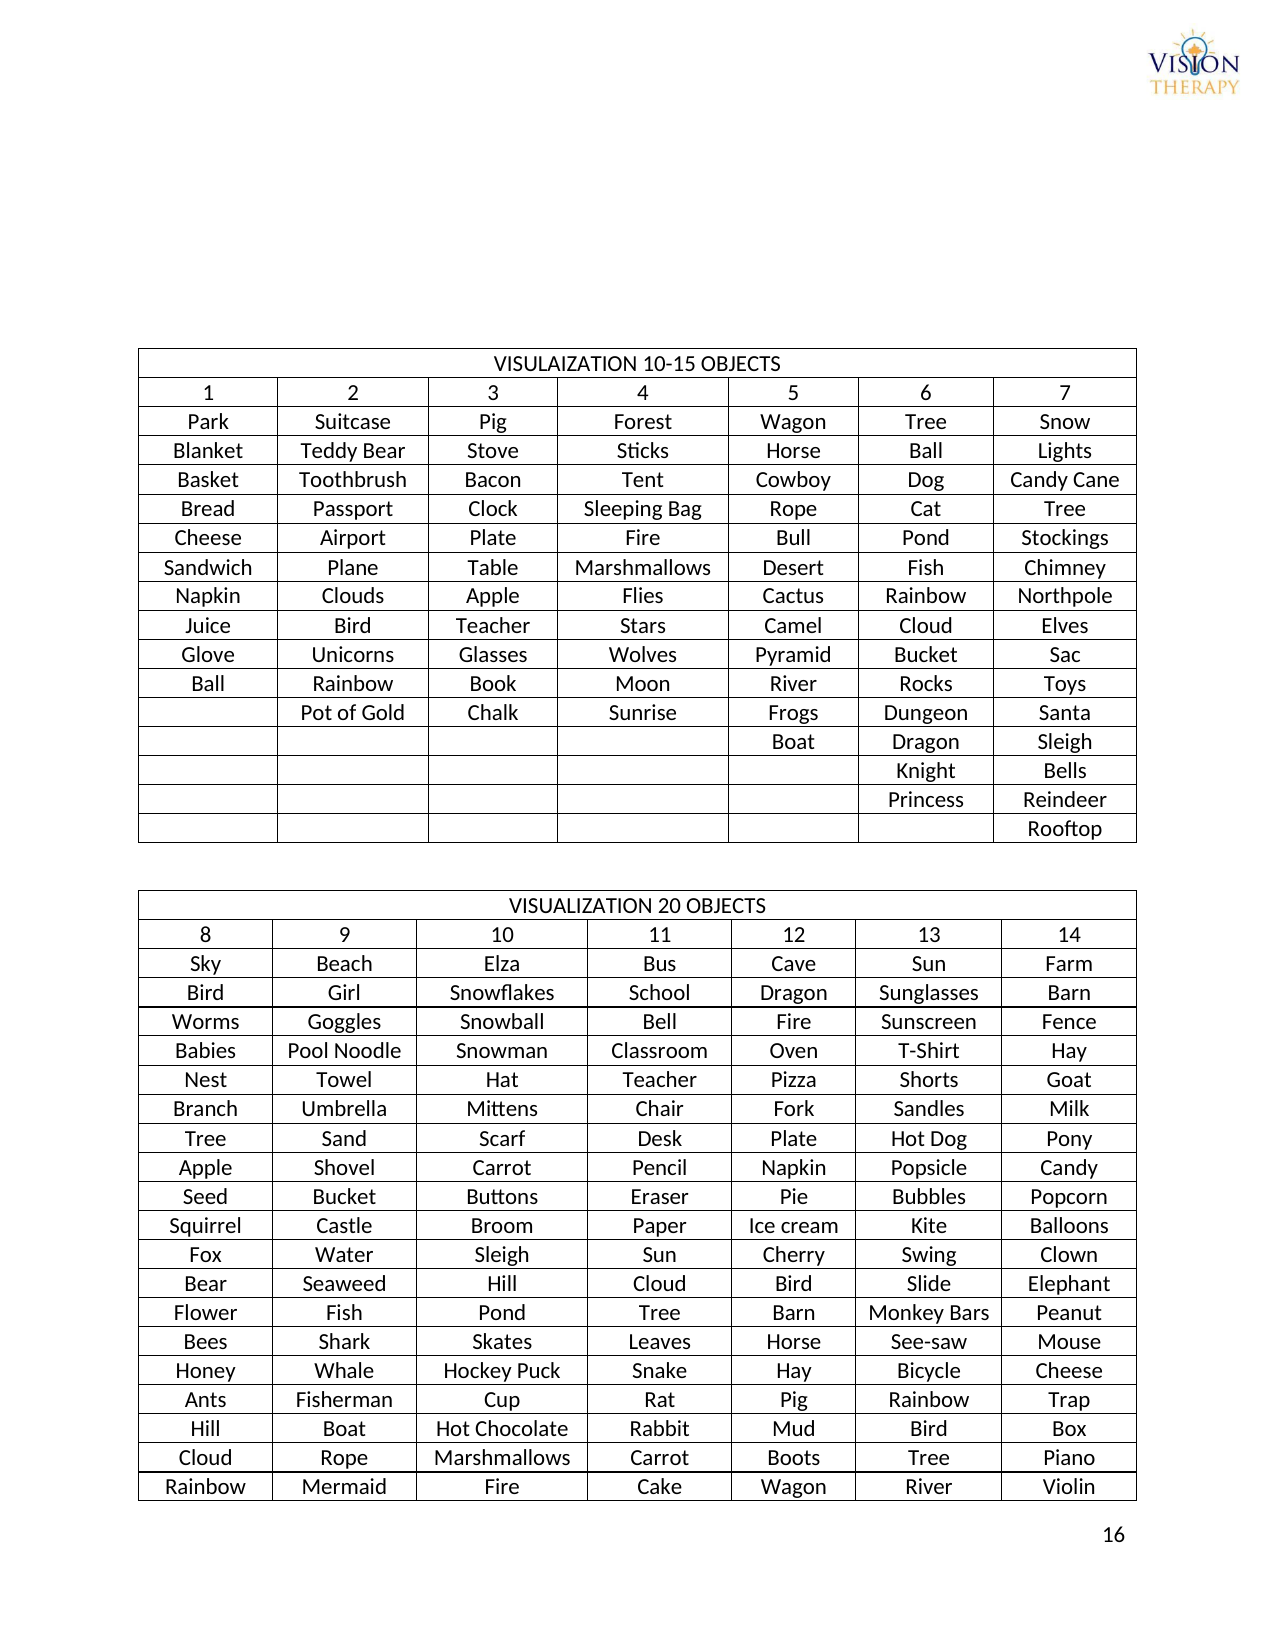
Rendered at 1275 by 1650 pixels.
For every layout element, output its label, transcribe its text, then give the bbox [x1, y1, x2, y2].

picture [1138, 23, 1252, 100]
table_cell [429, 814, 557, 842]
table_cell [558, 756, 728, 784]
table_cell Pony [1002, 1124, 1136, 1152]
table_cell 6 [859, 378, 993, 406]
table_cell Bread [139, 495, 277, 522]
table_cell Fork [732, 1095, 855, 1123]
table_cell Forest [558, 407, 728, 435]
table_cell Bees [139, 1327, 272, 1355]
table_cell Rainbow [139, 1473, 272, 1500]
table_cell [729, 785, 858, 813]
table_cell Towel [273, 1066, 416, 1093]
table_cell Plate [429, 524, 557, 552]
table_cell Clown [1002, 1240, 1136, 1268]
table_cell Plane [278, 553, 428, 581]
table_cell Girl [273, 978, 416, 1006]
table_cell Scarf [417, 1124, 587, 1152]
table_cell Dragon [859, 727, 993, 755]
table_cell Teacher [588, 1066, 731, 1093]
table_cell Park [139, 407, 277, 435]
table_cell Rope [273, 1443, 416, 1471]
table_cell Bucket [859, 640, 993, 668]
table_cell Cup [417, 1385, 587, 1413]
table_cell Hill [139, 1414, 272, 1442]
table_cell Hat [417, 1066, 587, 1093]
table_cell 14 [1002, 920, 1136, 948]
table_cell Unicorns [278, 640, 428, 668]
table_cell Blanket [139, 436, 277, 464]
table_cell Sky [139, 949, 272, 977]
table_cell Cowboy [729, 465, 858, 493]
table_cell Candy [1002, 1153, 1136, 1181]
table_cell School [588, 978, 731, 1006]
table_cell Leaves [588, 1327, 731, 1355]
table_cell Bird [139, 978, 272, 1006]
table_cell Moon [558, 669, 728, 697]
table_cell [278, 756, 428, 784]
table_cell Dog [859, 465, 993, 493]
table_cell Horse [729, 436, 858, 464]
table_cell Sleigh [417, 1240, 587, 1268]
table_cell Paper [588, 1211, 731, 1239]
table_cell [278, 727, 428, 755]
table_cell Fish [859, 553, 993, 581]
table_cell [859, 814, 993, 842]
table_cell Shovel [273, 1153, 416, 1181]
table_cell Bird [278, 611, 428, 639]
table_cell Hockey Puck [417, 1356, 587, 1384]
table_cell Boots [732, 1443, 855, 1471]
table_cell Seaweed [273, 1269, 416, 1297]
table_cell 9 [273, 920, 416, 948]
table_cell Fire [417, 1473, 587, 1500]
table_cell Balloons [1002, 1211, 1136, 1239]
table_cell Sun [856, 949, 1001, 977]
table_cell Lights [994, 436, 1136, 464]
table_cell [278, 785, 428, 813]
table_cell Passport [278, 495, 428, 522]
table_cell Cave [732, 949, 855, 977]
table_cell Horse [732, 1327, 855, 1355]
table_cell Mouse [1002, 1327, 1136, 1355]
table_cell [139, 756, 277, 784]
table_cell Bacon [429, 465, 557, 493]
table_cell T-Shirt [856, 1036, 1001, 1064]
table_cell Fisherman [273, 1385, 416, 1413]
table_cell Dungeon [859, 698, 993, 726]
table_cell 11 [588, 920, 731, 948]
table_cell 2 [278, 378, 428, 406]
table_cell 7 [994, 378, 1136, 406]
table_cell Milk [1002, 1095, 1136, 1123]
table_cell Pond [859, 524, 993, 552]
table_cell Squirrel [139, 1211, 272, 1239]
table_cell Pig [429, 407, 557, 435]
table_cell Babies [139, 1036, 272, 1064]
table_cell Eraser [588, 1182, 731, 1210]
table_cell Elves [994, 611, 1136, 639]
table_cell Cloud [139, 1443, 272, 1471]
table_cell Rooftop [994, 814, 1136, 842]
table_cell Broom [417, 1211, 587, 1239]
table_cell Sandwich [139, 553, 277, 581]
table_cell Goggles [273, 1008, 416, 1035]
table_cell Pig [732, 1385, 855, 1413]
table_cell Candy Cane [994, 465, 1136, 493]
table_cell [558, 727, 728, 755]
table_cell Toothbrush [278, 465, 428, 493]
table_cell Flies [558, 582, 728, 610]
table_cell Barn [732, 1298, 855, 1326]
table_cell Marshmallows [558, 553, 728, 581]
table_cell Rope [729, 495, 858, 522]
table_cell Sunrise [558, 698, 728, 726]
table_cell Fish [273, 1298, 416, 1326]
table_cell Sticks [558, 436, 728, 464]
table_cell Umbrella [273, 1095, 416, 1123]
table_cell Snowball [417, 1008, 587, 1035]
table_cell [729, 756, 858, 784]
table_cell Bicycle [856, 1356, 1001, 1384]
table_cell Rat [588, 1385, 731, 1413]
table_cell Suitcase [278, 407, 428, 435]
table_cell Marshmallows [417, 1443, 587, 1471]
table_cell Tree [856, 1443, 1001, 1471]
table_cell Wagon [732, 1473, 855, 1500]
table_cell Elza [417, 949, 587, 977]
table_cell Frogs [729, 698, 858, 726]
table_cell Snowman [417, 1036, 587, 1064]
table_cell Cheese [139, 524, 277, 552]
table_cell Trap [1002, 1385, 1136, 1413]
table_cell Napkin [732, 1153, 855, 1181]
table_cell Desert [729, 553, 858, 581]
table_cell Whale [273, 1356, 416, 1384]
table_cell [429, 785, 557, 813]
table_cell Pyramid [729, 640, 858, 668]
table_cell Mud [732, 1414, 855, 1442]
table_cell Box [1002, 1414, 1136, 1442]
table_cell Chair [588, 1095, 731, 1123]
table_cell Shorts [856, 1066, 1001, 1093]
table_cell Hill [417, 1269, 587, 1297]
table_cell Bubbles [856, 1182, 1001, 1210]
table_cell Tree [139, 1124, 272, 1152]
table_cell Apple [429, 582, 557, 610]
table_cell Nest [139, 1066, 272, 1093]
table_cell Fire [558, 524, 728, 552]
table_cell Clouds [278, 582, 428, 610]
table_cell Ball [139, 669, 277, 697]
table_cell Rocks [859, 669, 993, 697]
table_cell Apple [139, 1153, 272, 1181]
table_cell Popsicle [856, 1153, 1001, 1181]
table_cell Princess [859, 785, 993, 813]
table_cell 8 [139, 920, 272, 948]
table_cell Buttons [417, 1182, 587, 1210]
table_cell Basket [139, 465, 277, 493]
table_cell River [729, 669, 858, 697]
table_cell Wolves [558, 640, 728, 668]
table_cell Bird [856, 1414, 1001, 1442]
table_cell 13 [856, 920, 1001, 948]
table_cell Tree [994, 495, 1136, 522]
table_cell Clock [429, 495, 557, 522]
table_cell Carrot [417, 1153, 587, 1181]
table_cell Mittens [417, 1095, 587, 1123]
table_cell Hay [732, 1356, 855, 1384]
table_cell Branch [139, 1095, 272, 1123]
table_cell Pot of Gold [278, 698, 428, 726]
table_cell [558, 814, 728, 842]
table_cell Bull [729, 524, 858, 552]
table_cell Bus [588, 949, 731, 977]
table_cell [558, 785, 728, 813]
table_cell Fire [732, 1008, 855, 1035]
table_cell Pond [417, 1298, 587, 1326]
table_cell Knight [859, 756, 993, 784]
table_cell Shark [273, 1327, 416, 1355]
table_cell [429, 756, 557, 784]
table_cell Stove [429, 436, 557, 464]
table_cell Boat [729, 727, 858, 755]
table_cell Bear [139, 1269, 272, 1297]
table_cell Skates [417, 1327, 587, 1355]
table_cell Ball [859, 436, 993, 464]
table_cell Tent [558, 465, 728, 493]
table_cell 3 [429, 378, 557, 406]
table_cell Desk [588, 1124, 731, 1152]
table_cell Ice cream [732, 1211, 855, 1239]
table_cell Teacher [429, 611, 557, 639]
table_cell Sunscreen [856, 1008, 1001, 1035]
table_cell See-saw [856, 1327, 1001, 1355]
table_cell Piano [1002, 1443, 1136, 1471]
table_cell Elephant [1002, 1269, 1136, 1297]
table_cell Sun [588, 1240, 731, 1268]
table_cell Fox [139, 1240, 272, 1268]
table_cell 5 [729, 378, 858, 406]
table_cell Rainbow [856, 1385, 1001, 1413]
table_cell Rabbit [588, 1414, 731, 1442]
table_cell Barn [1002, 978, 1136, 1006]
table_cell Violin [1002, 1473, 1136, 1500]
table_cell Rainbow [859, 582, 993, 610]
table_cell Bells [994, 756, 1136, 784]
table_cell Airport [278, 524, 428, 552]
table_cell Glasses [429, 640, 557, 668]
table_cell [429, 727, 557, 755]
table_cell Pool Noodle [273, 1036, 416, 1064]
table_cell Boat [273, 1414, 416, 1442]
table_cell Wagon [729, 407, 858, 435]
table_cell Monkey Bars [856, 1298, 1001, 1326]
table_cell 4 [558, 378, 728, 406]
table_cell 1 [139, 378, 277, 406]
table_cell Dragon [732, 978, 855, 1006]
table_cell Glove [139, 640, 277, 668]
table_cell Carrot [588, 1443, 731, 1471]
table_cell Stockings [994, 524, 1136, 552]
table_cell Mermaid [273, 1473, 416, 1500]
table_header VISULAIZATION 10-15 OBJECTS [139, 349, 1136, 377]
table_cell Cheese [1002, 1356, 1136, 1384]
table_header VISUALIZATION 20 OBJECTS [139, 891, 1136, 919]
table_cell Reindeer [994, 785, 1136, 813]
table_cell Chimney [994, 553, 1136, 581]
table_cell Table [429, 553, 557, 581]
table_cell Bucket [273, 1182, 416, 1210]
table_cell [139, 785, 277, 813]
table_cell Hot Dog [856, 1124, 1001, 1152]
table_cell [139, 727, 277, 755]
table_cell Stars [558, 611, 728, 639]
table_cell Beach [273, 949, 416, 977]
table_cell Santa [994, 698, 1136, 726]
table_cell Worms [139, 1008, 272, 1035]
table_cell Cloud [859, 611, 993, 639]
table_cell Water [273, 1240, 416, 1268]
table_cell Popcorn [1002, 1182, 1136, 1210]
table_cell Fence [1002, 1008, 1136, 1035]
table_cell Hot Chocolate [417, 1414, 587, 1442]
table_cell Sleigh [994, 727, 1136, 755]
table_cell Castle [273, 1211, 416, 1239]
table_cell Snake [588, 1356, 731, 1384]
table_cell Book [429, 669, 557, 697]
table_cell Cat [859, 495, 993, 522]
table_cell Ants [139, 1385, 272, 1413]
table_cell Kite [856, 1211, 1001, 1239]
table_cell Rainbow [278, 669, 428, 697]
table_cell Bird [732, 1269, 855, 1297]
table_cell Cloud [588, 1269, 731, 1297]
table_cell Pencil [588, 1153, 731, 1181]
table_cell Pie [732, 1182, 855, 1210]
table_cell Classroom [588, 1036, 731, 1064]
table_cell Sunglasses [856, 978, 1001, 1006]
table_cell Juice [139, 611, 277, 639]
table_cell Teddy Bear [278, 436, 428, 464]
table_cell Toys [994, 669, 1136, 697]
table_cell Northpole [994, 582, 1136, 610]
table_cell Plate [732, 1124, 855, 1152]
table_cell Goat [1002, 1066, 1136, 1093]
table_cell 12 [732, 920, 855, 948]
table_cell Honey [139, 1356, 272, 1384]
table_cell Slide [856, 1269, 1001, 1297]
table_cell Tree [588, 1298, 731, 1326]
table_cell Snow [994, 407, 1136, 435]
table_cell Hay [1002, 1036, 1136, 1064]
table_cell Farm [1002, 949, 1136, 977]
table_cell Tree [859, 407, 993, 435]
table_cell Pizza [732, 1066, 855, 1093]
table_cell [278, 814, 428, 842]
table_cell [139, 814, 277, 842]
table_cell Snowflakes [417, 978, 587, 1006]
table_cell Cherry [732, 1240, 855, 1268]
table_cell Swing [856, 1240, 1001, 1268]
table_cell Camel [729, 611, 858, 639]
table_cell Cactus [729, 582, 858, 610]
table_cell [139, 698, 277, 726]
table_cell [729, 814, 858, 842]
table_cell Seed [139, 1182, 272, 1210]
table_cell Bell [588, 1008, 731, 1035]
table_cell River [856, 1473, 1001, 1500]
table_cell Sand [273, 1124, 416, 1152]
table_cell Oven [732, 1036, 855, 1064]
table_cell Chalk [429, 698, 557, 726]
table_cell Flower [139, 1298, 272, 1326]
table_cell Napkin [139, 582, 277, 610]
table_cell Peanut [1002, 1298, 1136, 1326]
table_cell Sleeping Bag [558, 495, 728, 522]
table_cell Sandles [856, 1095, 1001, 1123]
table_cell 10 [417, 920, 587, 948]
table_cell Sac [994, 640, 1136, 668]
table_cell Cake [588, 1473, 731, 1500]
